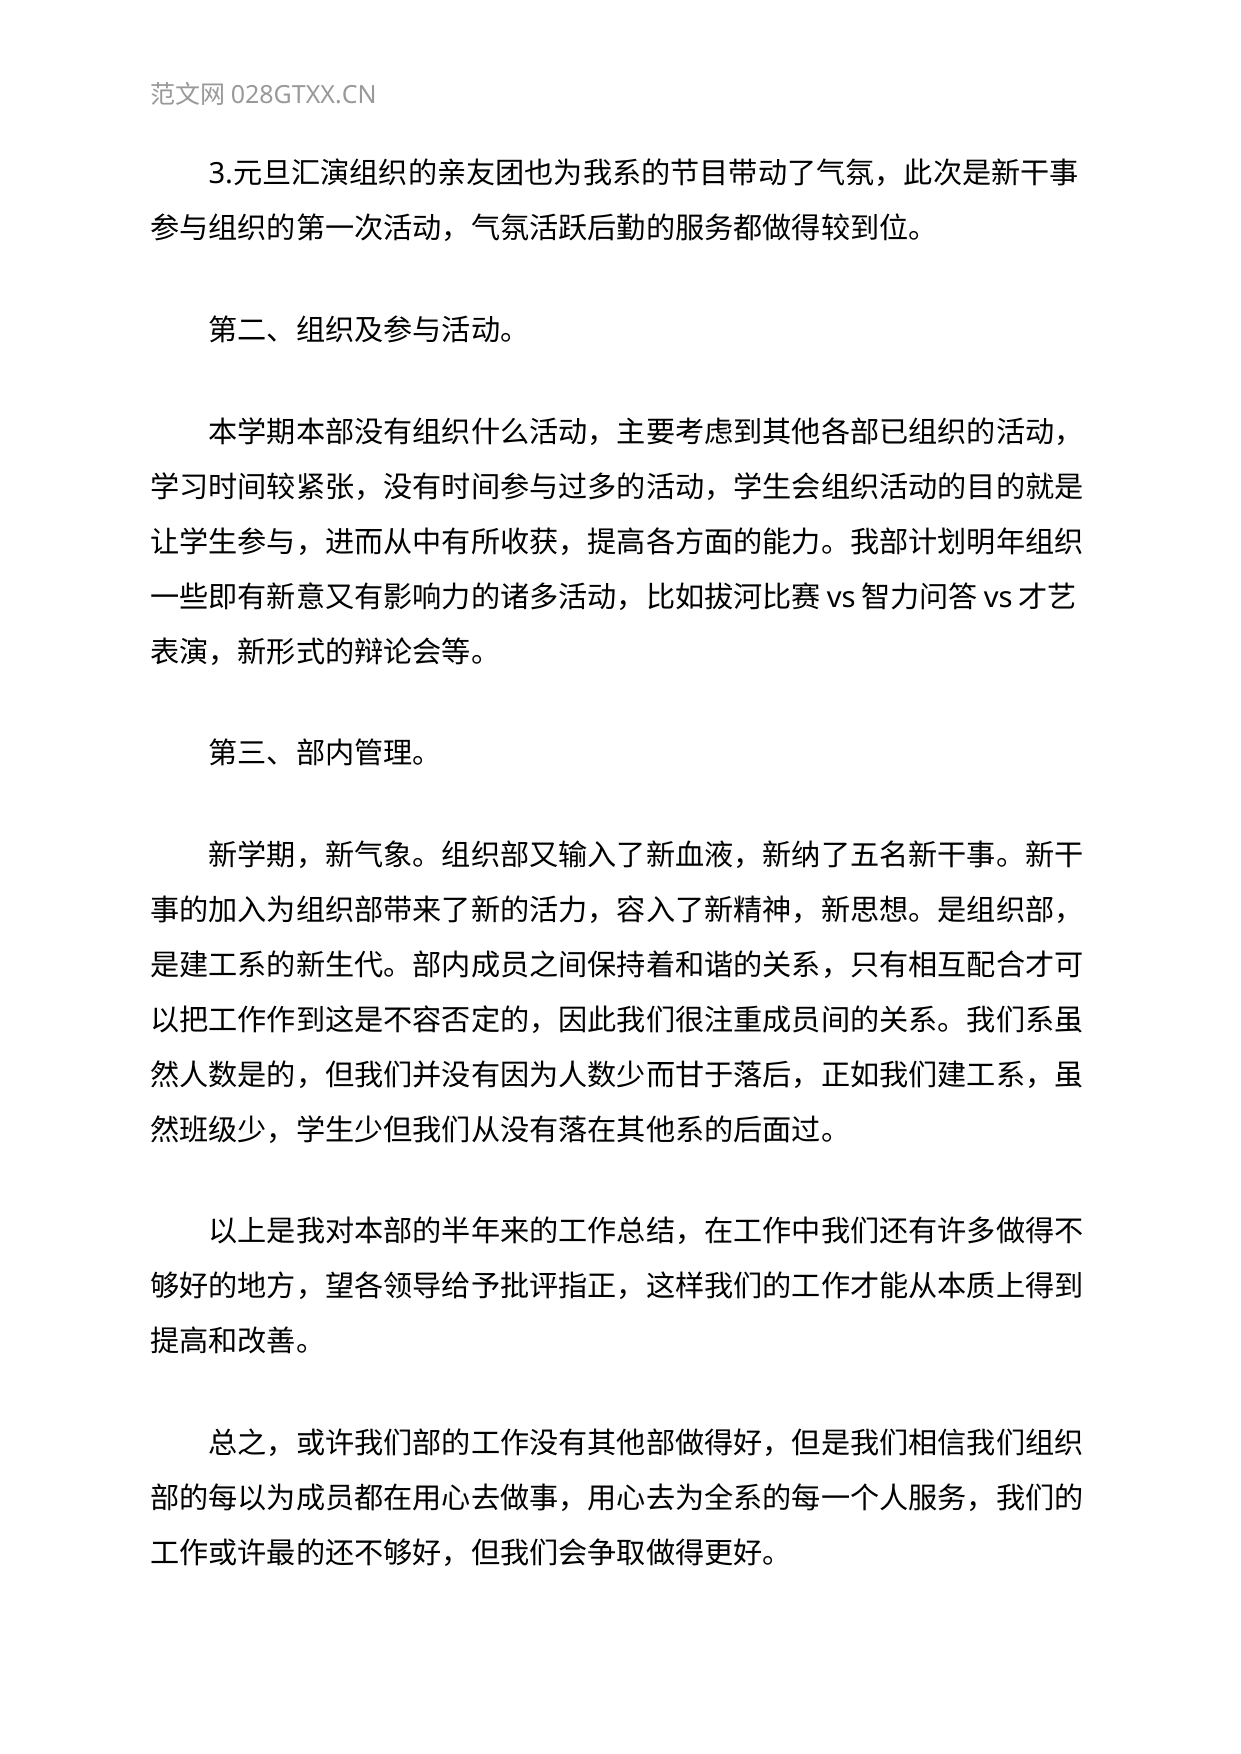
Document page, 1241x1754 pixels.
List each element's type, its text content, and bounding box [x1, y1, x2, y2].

text 第三、部内管理。 [150, 730, 1090, 772]
text 新学期，新气象。组织部又输入了新血液，新纳了五名新干事。新干事的加入为组织部带来了新的活力，容入了新精神，新思想。是组织部，是建工系的新生代。部内成员之间保持着和谐的关系，只有相互配合才可以把工作作到这是不容否定的，因此我们很注重成员间的关系。我们系虽然人数是的，但我们并没有因为人数少而甘于落后，正如我们建工系，虽然班级少，学生少但我们从没有落在其他系的后面过。 [150, 832, 1090, 1148]
text 以上是我对本部的半年来的工作总结，在工作中我们还有许多做得不够好的地方，望各领导给予批评指正，这样我们的工作才能从本质上得到提高和改善。 [150, 1208, 1090, 1360]
text 第二、组织及参与活动。 [150, 307, 1090, 349]
text 3.元旦汇演组织的亲友团也为我系的节目带动了气氛，此次是新干事参与组织的第一次活动，气氛活跃后勤的服务都做得较到位。 [150, 150, 1090, 247]
text 本学期本部没有组织什么活动，主要考虑到其他各部已组织的活动，学习时间较紧张，没有时间参与过多的活动，学生会组织活动的目的就是让学生参与，进而从中有所收获，提高各方面的能力。我部计划明年组织一些即有新意又有影响力的诸多活动，比如拔河比赛vs智力问答vs才艺表演，新形式的辩论会等。 [150, 408, 1090, 671]
text 总之，或许我们部的工作没有其他部做得好，但是我们相信我们组织部的每以为成员都在用心去做事，用心去为全系的每一个人服务，我们的工作或许最的还不够好，但我们会争取做得更好。 [150, 1419, 1090, 1572]
